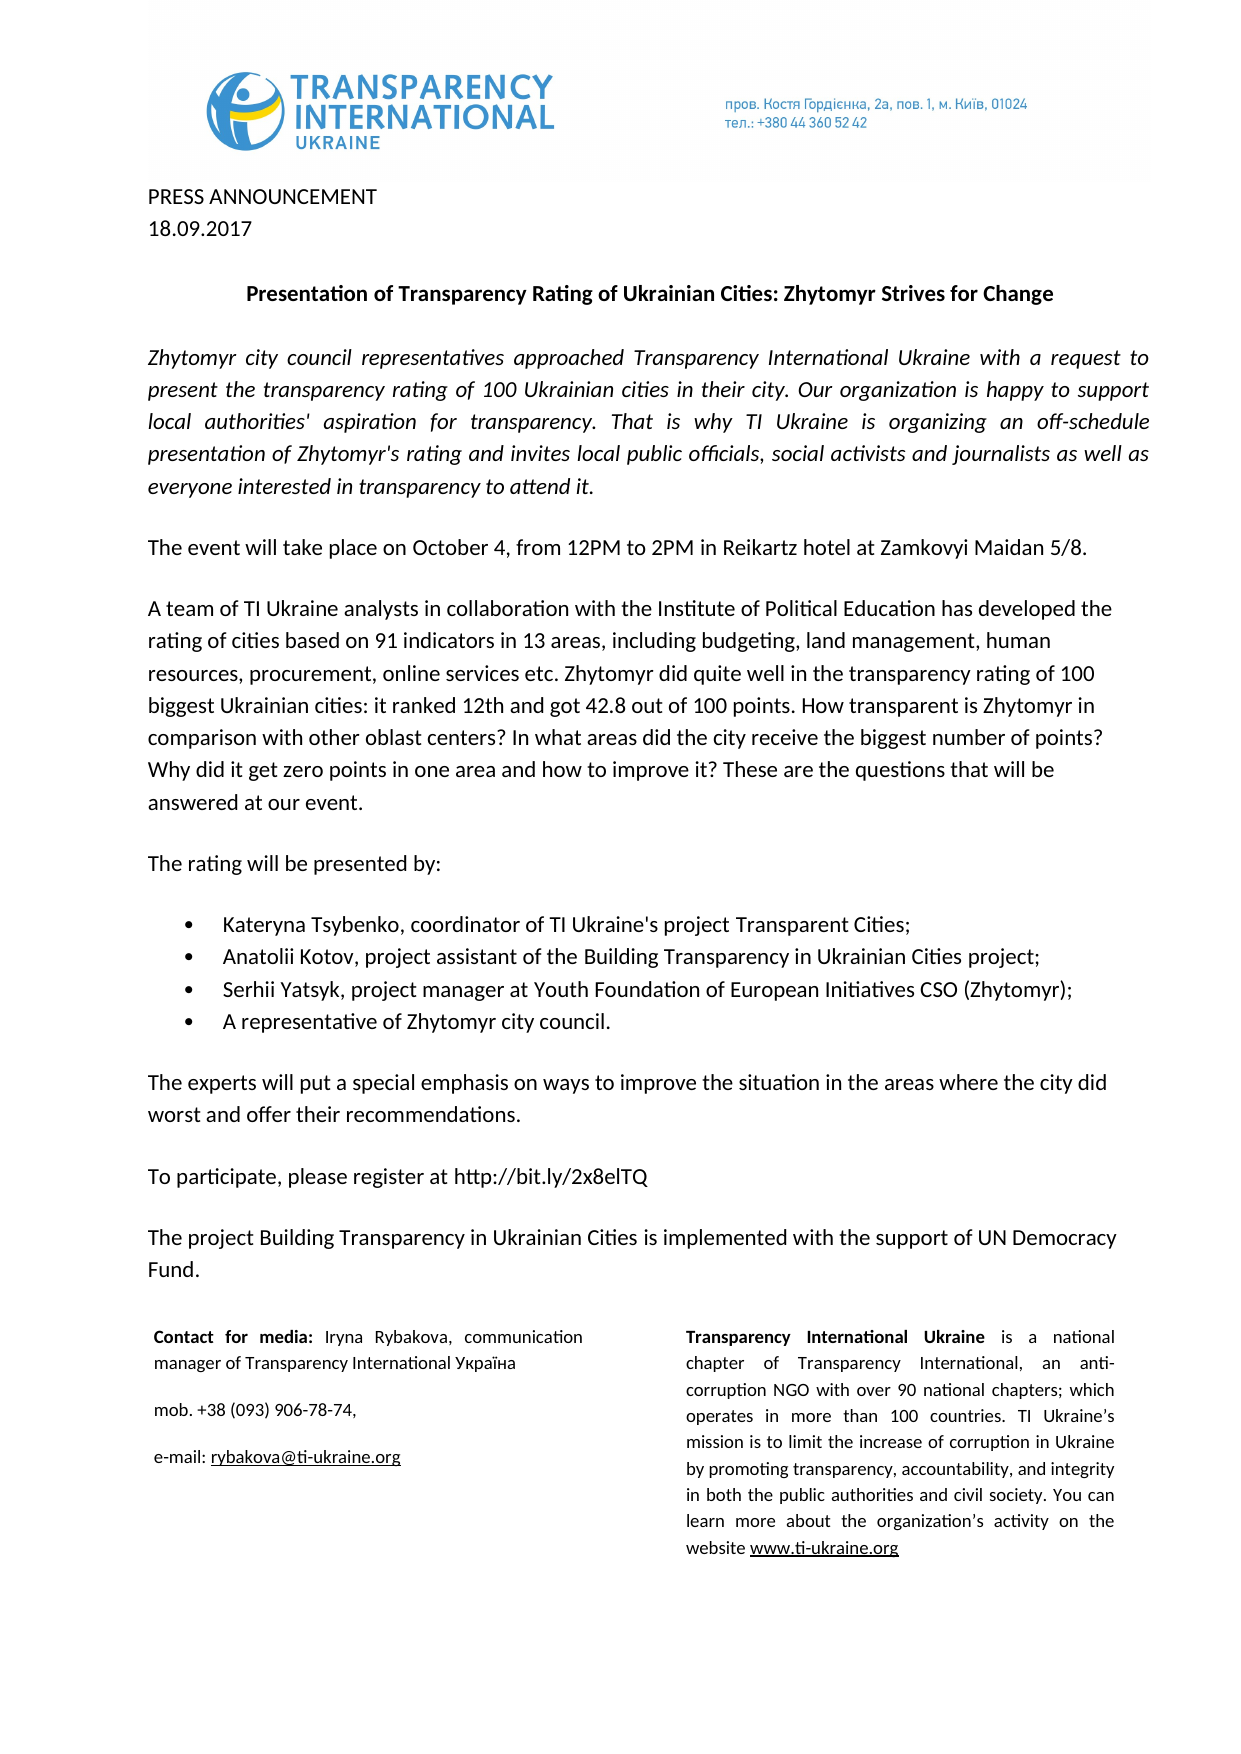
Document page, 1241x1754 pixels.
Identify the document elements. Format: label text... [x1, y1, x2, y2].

table_header Transparency International Ukraine is a national chapter of Transparency International, an anti-corruption NGO with over 90 national chapters; which operates in more than 100 countries. TI Ukraine’s mission is to limit the increase of corruption in Ukraine by promoting transparency, accountability, and integrity in both the public authorities and civil society. You can learn more about the organization’s activity on the website www.ti-ukraine.org [591, 1317, 1123, 1592]
text The rating will be presented by: [148, 849, 1152, 877]
text The experts will put a special emphasis on ways to improve the situation in the areas where the city did worst and offer their recommendations. [148, 1068, 1152, 1128]
list A representative of Zhytomyr city council. [185, 1007, 1152, 1035]
picture [147, 0, 1152, 182]
text The project Building Transparency in Ukrainian Cities is implemented with the support of UN Democracy Fund. [148, 1223, 1152, 1283]
text PRESS ANNOUNCEMENT [148, 182, 1152, 210]
text Zhytomyr city council representatives approached Transparency International Ukraine with a request to present the transparency rating of 100 Ukrainian cities in their city. Our organization is happy to support local authorities' aspiration for transparency. That is why TI Ukraine is organizing an off-schedule presentation of Zhytomyr's rating and invites local public officials, social activists and journalists as well as everyone interested in transparency to attend it. [148, 343, 1152, 500]
text The event will take place on October 4, from 12PM to 2PM in Reikartz hotel at Zamkovyi Maidan 5/8. [148, 533, 1152, 561]
list Anatolii Kotov, project assistant of the Building Transparency in Ukrainian Cities project; [185, 942, 1152, 971]
text A team of TI Ukraine analysts in collaboration with the Institute of Political Education has developed the rating of cities based on 91 indicators in 13 areas, including budgeting, land management, human resources, procurement, online services etc. Zhytomyr did quite well in the transparency rating of 100 biggest Ukrainian cities: it ranked 12th and got 42.8 out of 100 points. How transparent is Zhytomyr in comparison with other oblast centers? In what areas did the city receive the biggest number of points? Why did it get zero points in one area and how to improve it? These are the questions that will be answered at our event. [148, 594, 1152, 816]
text 18.09.2017 [148, 214, 1152, 242]
text To participate, please register at http://bit.ly/2x8elTQ [148, 1162, 1152, 1190]
list Serhii Yatsyk, project manager at Youth Foundation of European Initiatives CSO (Zhytomyr); [185, 975, 1152, 1003]
table_header Contact for media: Iryna Rybakova, communication manager of Transparency International Україна mob. +38 (093) 906-78-74, e-mail: rybakova@ti-ukraine.org [59, 1317, 591, 1592]
list Kateryna Tsybenko, coordinator of TI Ukraine's project Transparent Cities; [185, 910, 1152, 938]
text Presentation of Transparency Rating of Ukrainian Cities: Zhytomyr Strives for Change [148, 279, 1152, 307]
